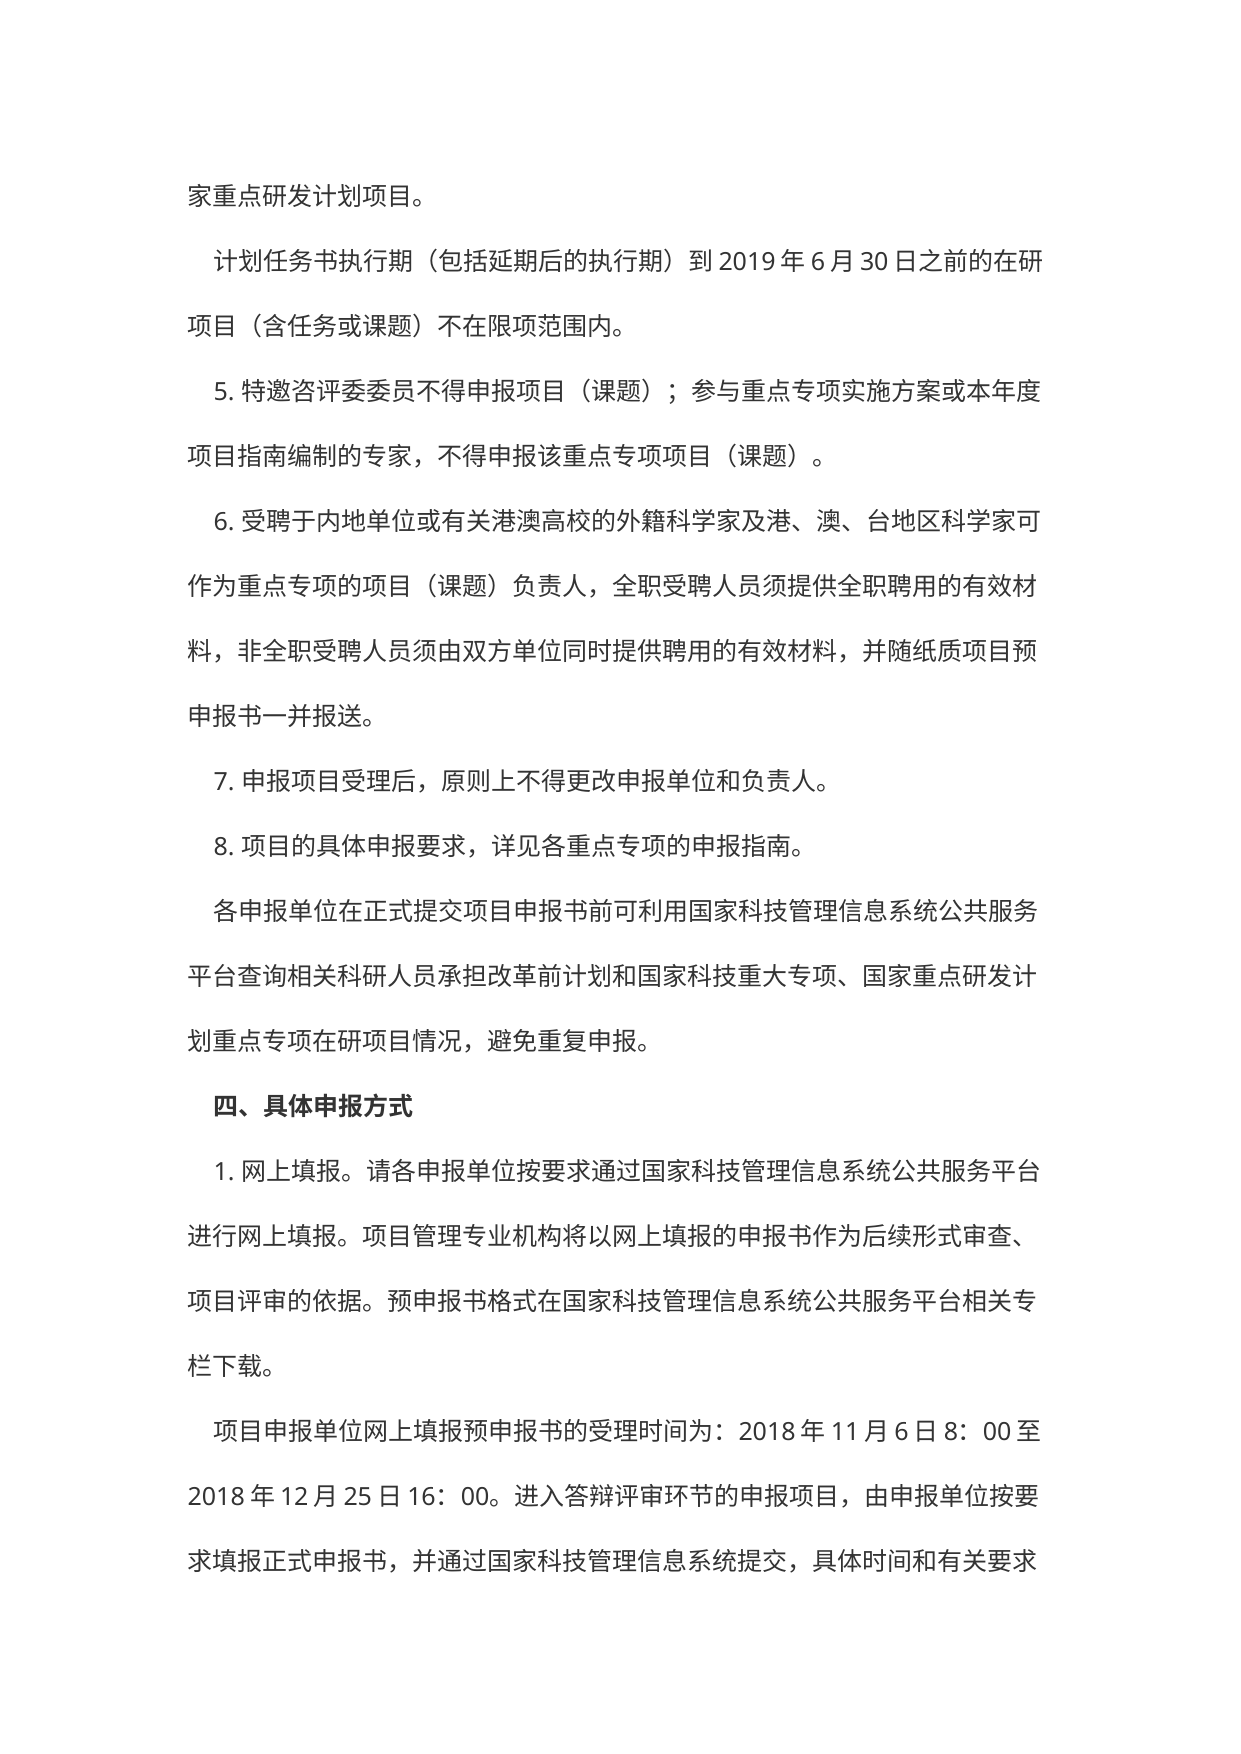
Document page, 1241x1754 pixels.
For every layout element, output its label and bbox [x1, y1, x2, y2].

text [187, 162, 1053, 1592]
